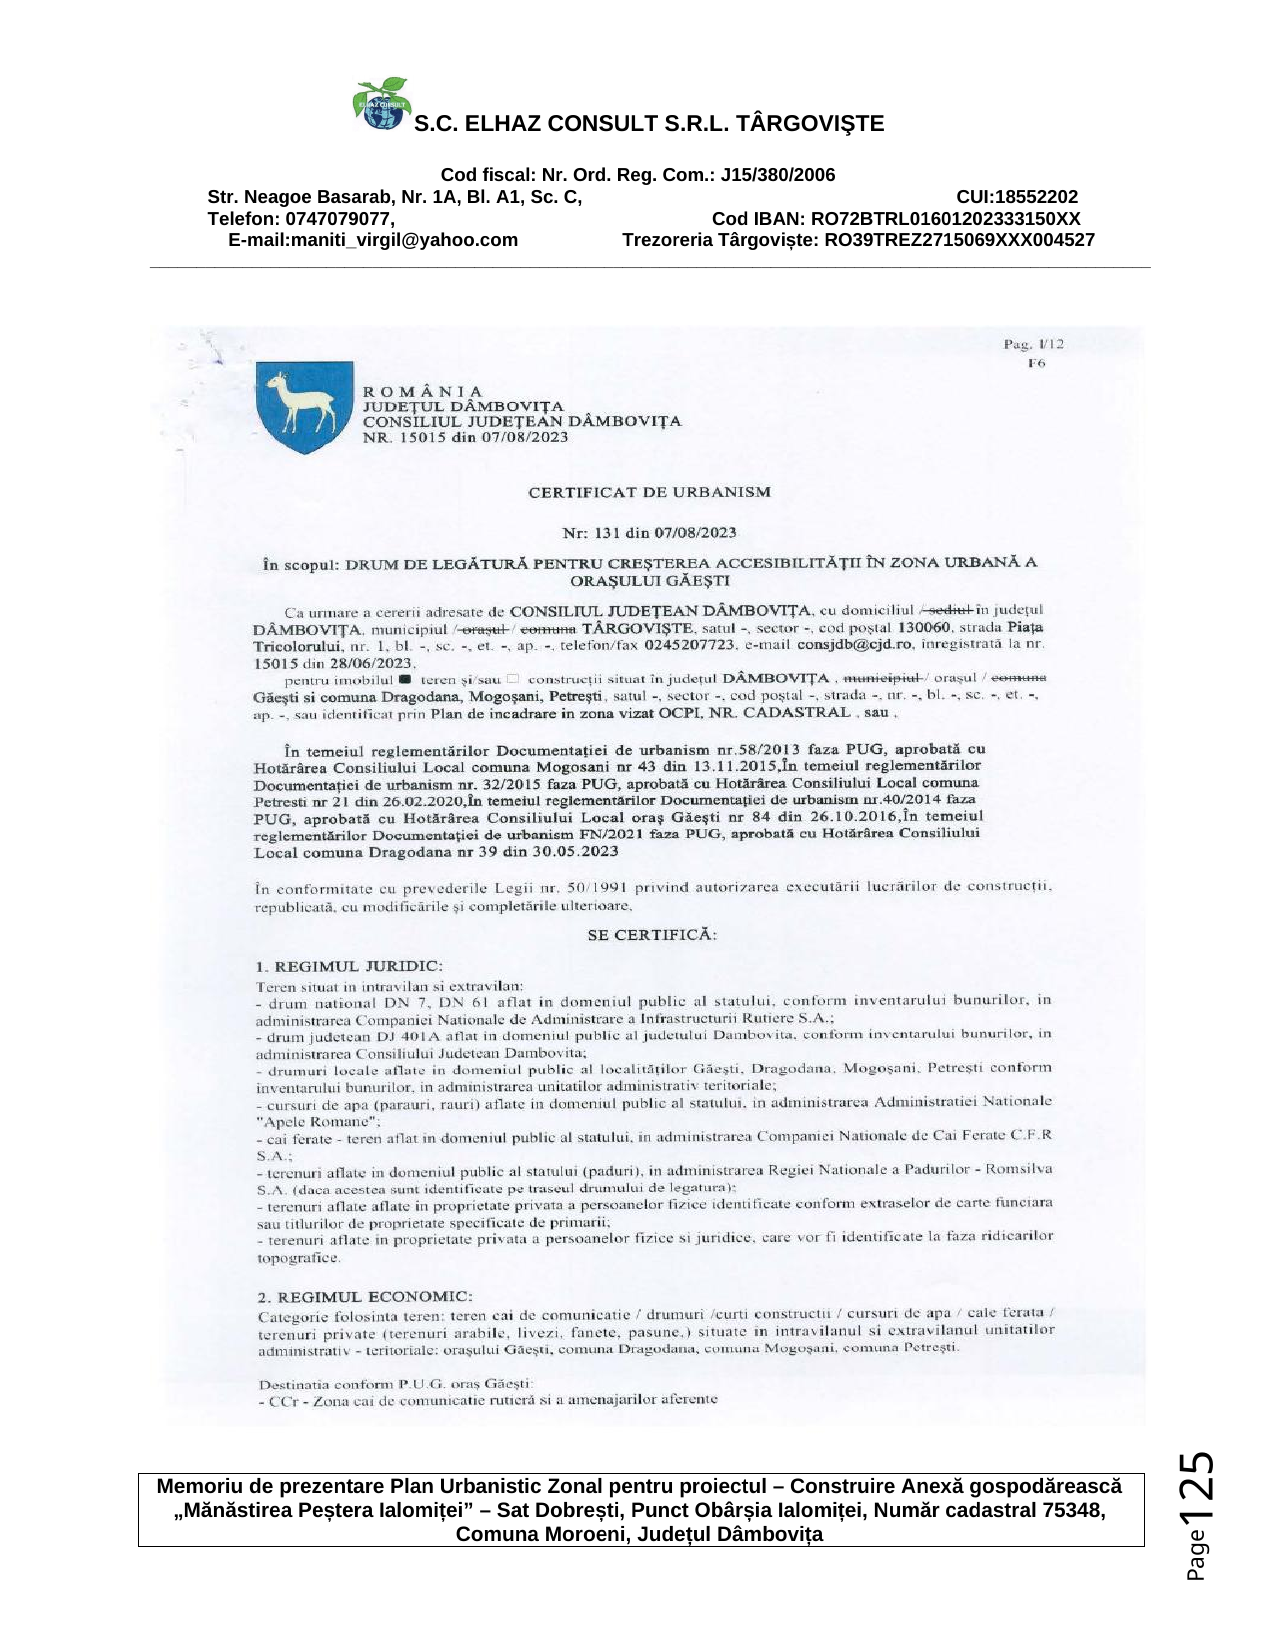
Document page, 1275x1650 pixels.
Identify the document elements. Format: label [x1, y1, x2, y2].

picture [150, 325, 1148, 1446]
picture [350, 75, 414, 132]
